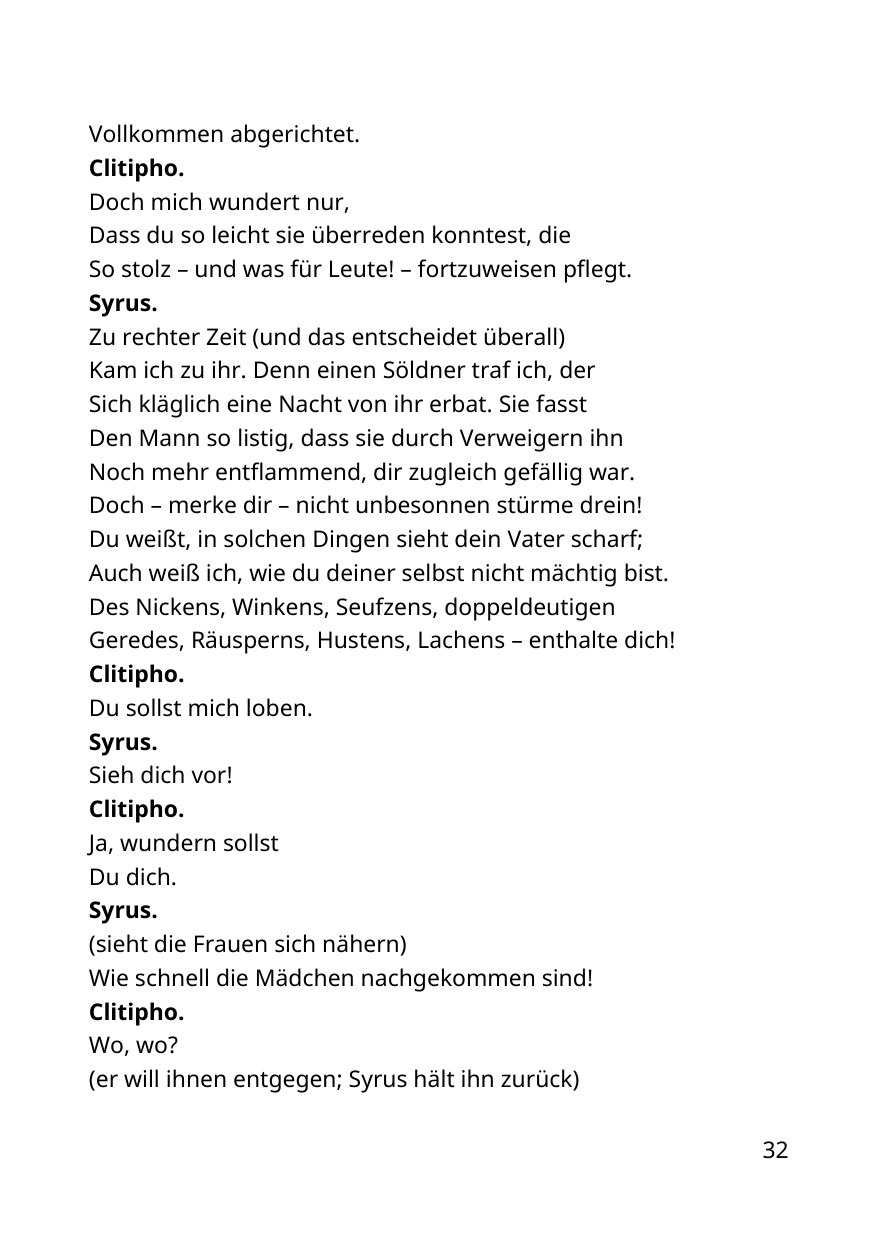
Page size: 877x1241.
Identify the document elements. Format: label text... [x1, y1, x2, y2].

text Des Nickens, Winkens, Seufzens, doppeldeutigen [89, 591, 788, 622]
text Clitipho. [89, 658, 788, 689]
text Doch mich wundert nur, [89, 186, 788, 217]
text So stolz – und was für Leute! – fortzuweisen pflegt. [89, 253, 788, 284]
text Ja, wundern sollst [89, 827, 788, 858]
text Doch – merke dir – nicht unbesonnen stürme drein! [89, 489, 788, 521]
text Wo, wo? [89, 1029, 788, 1061]
text Kam ich zu ihr. Denn einen Söldner traf ich, der [89, 354, 788, 386]
text Du sollst mich loben. [89, 692, 788, 723]
text Syrus. [89, 726, 788, 757]
text Noch mehr entflammend, dir zugleich gefällig war. [89, 456, 788, 487]
text Syrus. [89, 894, 788, 926]
text (sieht die Frauen sich nähern) [89, 928, 788, 959]
text Dass du so leicht sie überreden konntest, die [89, 219, 788, 251]
text Du weißt, in solchen Dingen sieht dein Vater scharf; [89, 523, 788, 554]
text Du dich. [89, 861, 788, 892]
text Clitipho. [89, 793, 788, 824]
text Clitipho. [89, 996, 788, 1027]
text Sieh dich vor! [89, 759, 788, 791]
text (er will ihnen entgegen; Syrus hält ihn zurück) [89, 1063, 788, 1094]
text Wie schnell die Mädchen nachgekommen sind! [89, 962, 788, 993]
text Syrus. [89, 287, 788, 318]
text Geredes, Räusperns, Hustens, Lachens – enthalte dich! [89, 624, 788, 656]
text Auch weiß ich, wie du deiner selbst nicht mächtig bist. [89, 557, 788, 588]
text Zu rechter Zeit (und das entscheidet überall) [89, 321, 788, 352]
text Clitipho. [89, 152, 788, 183]
text Den Mann so listig, dass sie durch Verweigern ihn [89, 422, 788, 453]
text Sich kläglich eine Nacht von ihr erbat. Sie fasst [89, 388, 788, 419]
text Vollkommen abgerichtet. [89, 118, 788, 149]
